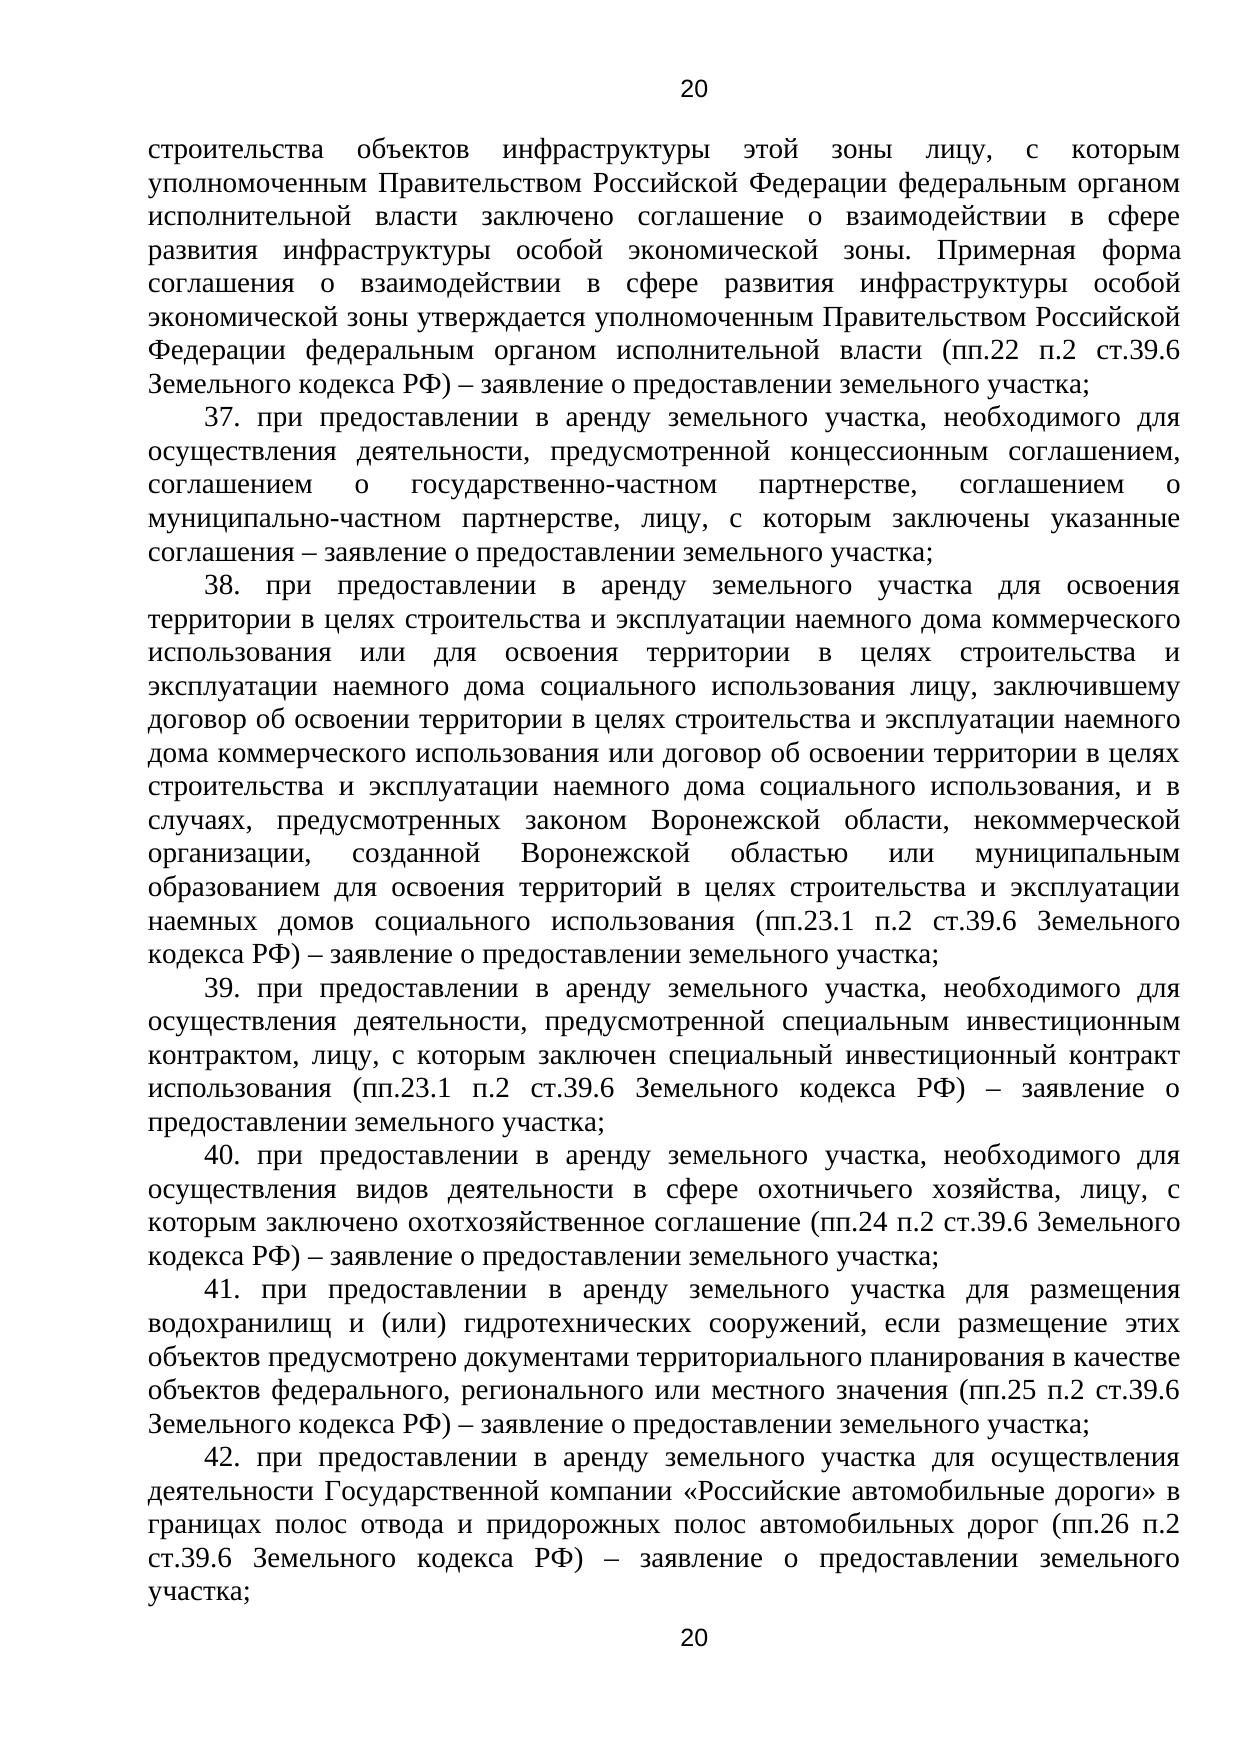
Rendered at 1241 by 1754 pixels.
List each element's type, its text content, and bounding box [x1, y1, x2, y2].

text 37. при предоставлении в аренду земельного участка, необходимого для осуществления деятельности, предусмотренной концессионным соглашением, соглашением о государственно-частном партнерстве, соглашением о муниципально-частном партнерстве, лицу, с которым заключены указанные соглашения – заявление о предоставлении земельного участка; [148, 399, 1181, 567]
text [148, 131, 1181, 399]
text 40. при предоставлении в аренду земельного участка, необходимого для осуществления видов деятельности в сфере охотничьего хозяйства, лицу, с которым заключено охотхозяйственное соглашение (пп.24 п.2 ст.39.6 Земельного кодекса РФ) – заявление о предоставлении земельного участка; [148, 1137, 1181, 1272]
text 38. при предоставлении в аренду земельного участка для освоения территории в целях строительства и эксплуатации наемного дома коммерческого использования или для освоения территории в целях строительства и эксплуатации наемного дома социального использования лицу, заключившему договор об освоении территории в целях строительства и эксплуатации наемного дома коммерческого использования или договор об освоении территории в целях строительства и эксплуатации наемного дома социального использования, и в случаях, предусмотренных законом Воронежской области, некоммерческой организации, созданной Воронежской областью или муниципальным образованием для освоения территорий в целях строительства и эксплуатации наемных домов социального использования (пп.23.1 п.2 ст.39.6 Земельного кодекса РФ) – заявление о предоставлении земельного участка; [148, 567, 1181, 970]
text 42. при предоставлении в аренду земельного участка для осуществления деятельности Государственной компании «Российские автомобильные дороги» в границах полос отвода и придорожных полос автомобильных дорог (пп.26 п.2 ст.39.6 Земельного кодекса РФ) – заявление о предоставлении земельного участка; [148, 1439, 1181, 1607]
text 41. при предоставлении в аренду земельного участка для размещения водохранилищ и (или) гидротехнических сооружений, если размещение этих объектов предусмотрено документами территориального планирования в качестве объектов федерального, регионального или местного значения (пп.25 п.2 ст.39.6 Земельного кодекса РФ) – заявление о предоставлении земельного участка; [148, 1272, 1181, 1439]
text 39. при предоставлении в аренду земельного участка, необходимого для осуществления деятельности, предусмотренной специальным инвестиционным контрактом, лицу, с которым заключен специальный инвестиционный контракт использования (пп.23.1 п.2 ст.39.6 Земельного кодекса РФ) – заявление о предоставлении земельного участка; [148, 970, 1181, 1137]
